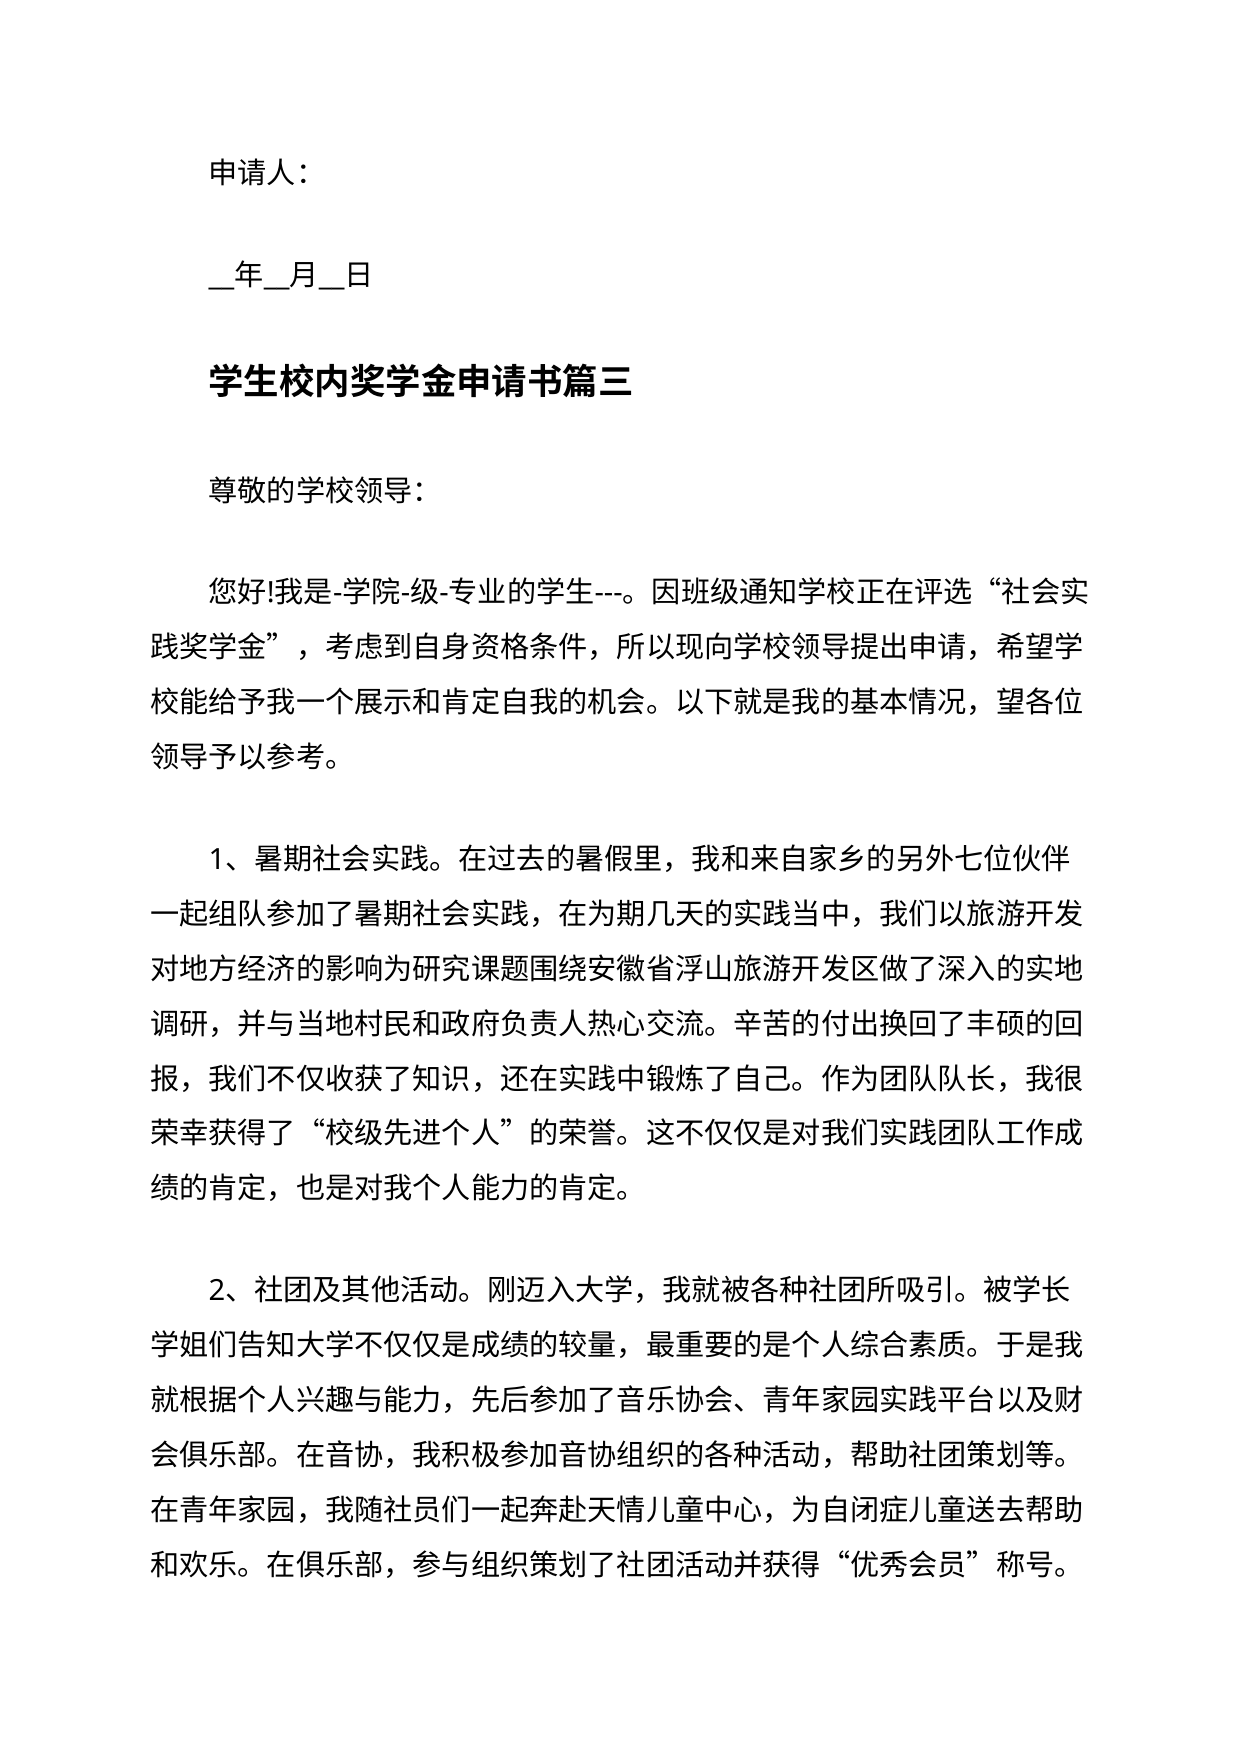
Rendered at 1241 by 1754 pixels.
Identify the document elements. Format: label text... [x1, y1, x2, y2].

text __年__月__日 [150, 252, 1090, 294]
text 尊敬的学校领导： [150, 467, 1090, 509]
text 学生校内奖学金申请书篇三 [150, 354, 1090, 405]
text 您好!我是-学院-级-专业的学生---。因班级通知学校正在评选“社会实践奖学金”，考虑到自身资格条件，所以现向学校领导提出申请，希望学校能给予我一个展示和肯定自我的机会。以下就是我的基本情况，望各位领导予以参考。 [150, 569, 1090, 776]
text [150, 1267, 1090, 1584]
text 1、暑期社会实践。在过去的暑假里，我和来自家乡的另外七位伙伴一起组队参加了暑期社会实践，在为期几天的实践当中，我们以旅游开发对地方经济的影响为研究课题围绕安徽省浮山旅游开发区做了深入的实地调研，并与当地村民和政府负责人热心交流。辛苦的付出换回了丰硕的回报，我们不仅收获了知识，还在实践中锻炼了自己。作为团队队长，我很荣幸获得了“校级先进个人”的荣誉。这不仅仅是对我们实践团队工作成绩的肯定，也是对我个人能力的肯定。 [150, 836, 1090, 1207]
text 申请人： [150, 150, 1090, 192]
